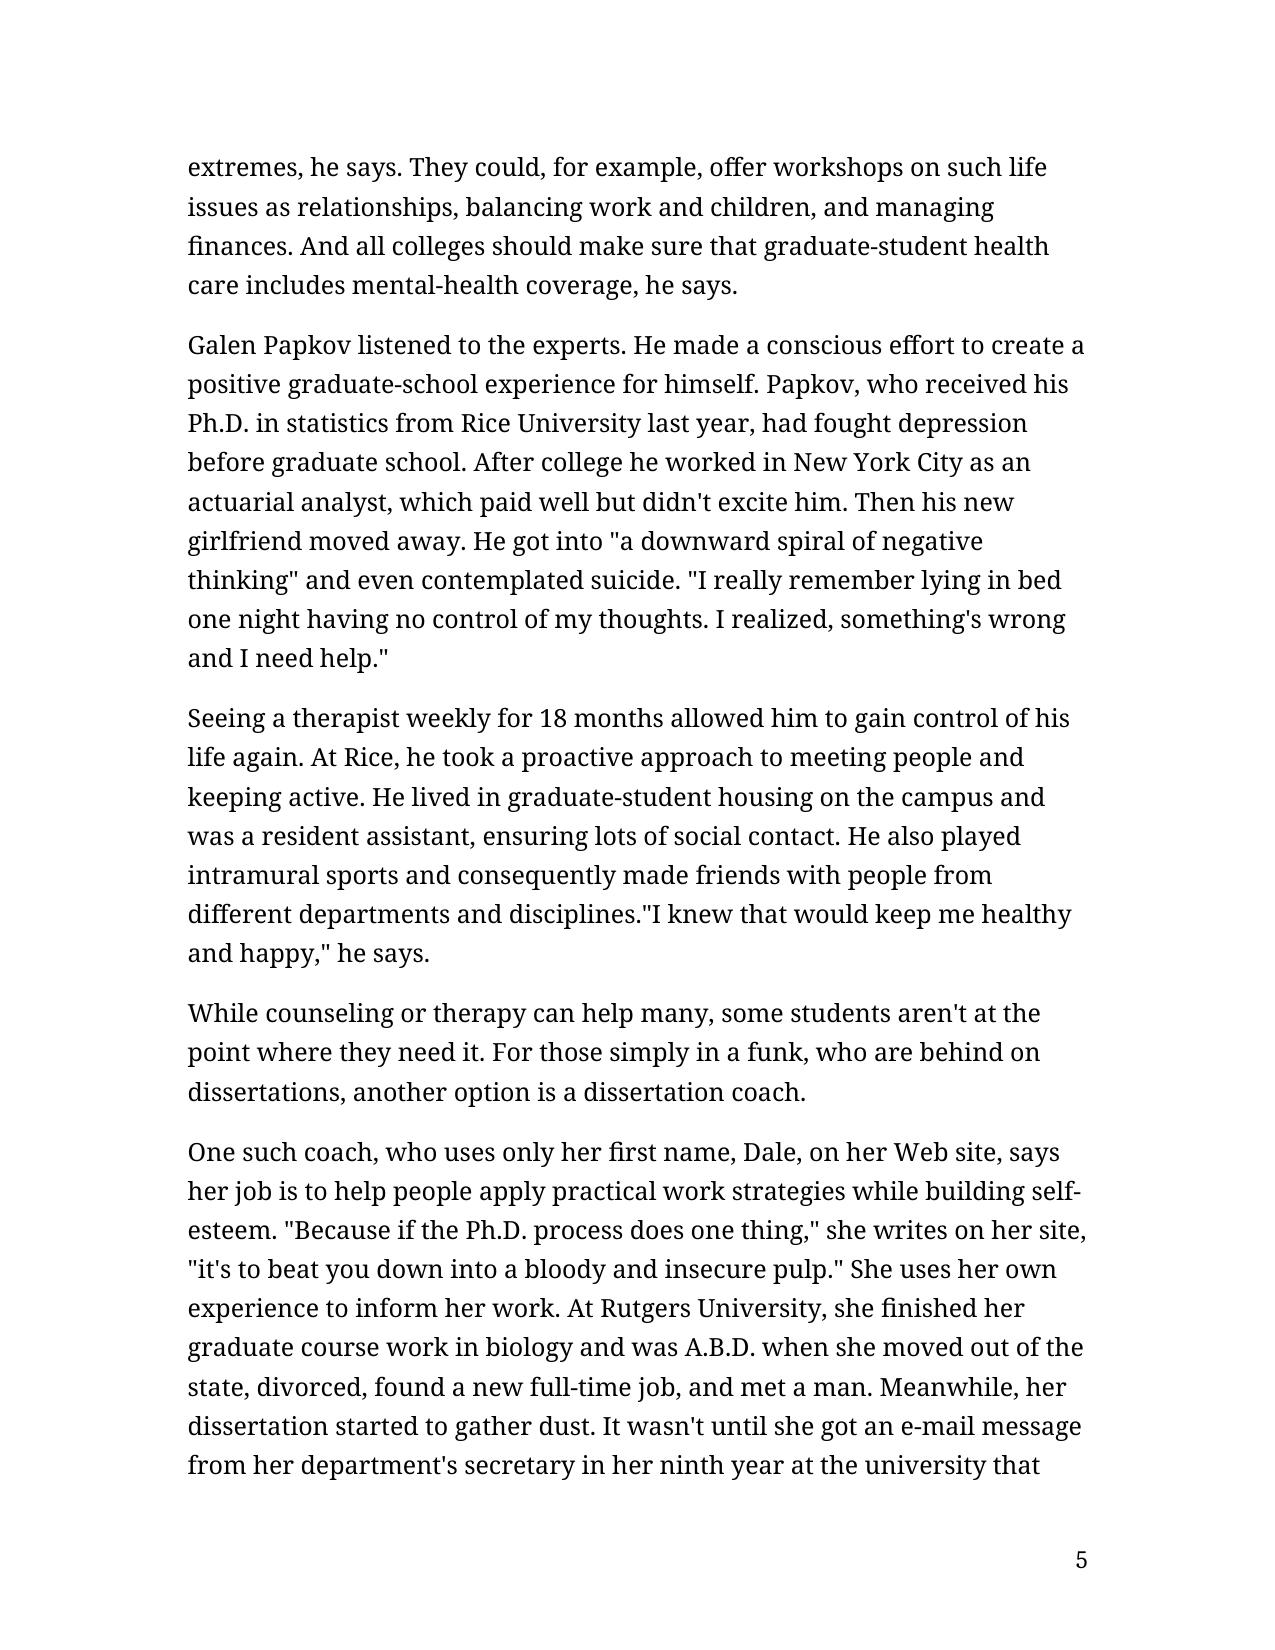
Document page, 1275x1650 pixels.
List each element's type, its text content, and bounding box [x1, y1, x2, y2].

text Seeing a therapist weekly for 18 months allowed him to gain control of his life again. At Rice, he took a proactive approach to meeting people and keeping active. He lived in graduate-student housing on the campus and was a resident assistant, ensuring lots of social contact. He also played intramural sports and consequently made friends with people from different departments and disciplines."I knew that would keep me healthy and happy," he says. [187, 701, 1087, 970]
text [187, 1134, 1087, 1482]
text While counseling or therapy can help many, some students aren't at the point where they need it. For those simply in a funk, who are behind on dissertations, another option is a dissertation coach. [187, 996, 1087, 1108]
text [187, 150, 1087, 302]
text Galen Papkov listened to the experts. He made a conscious effort to create a positive graduate-school experience for himself. Papkov, who received his Ph.D. in statistics from Rice University last year, had fought depression before graduate school. After college he worked in New York City as an actuarial analyst, which paid well but didn't excite him. Then his new girlfriend moved away. He got into "a downward spiral of negative thinking" and even contemplated suicide. "I really remember lying in bed one night having no control of my thoughts. I realized, something's wrong and I need help." [187, 327, 1087, 675]
